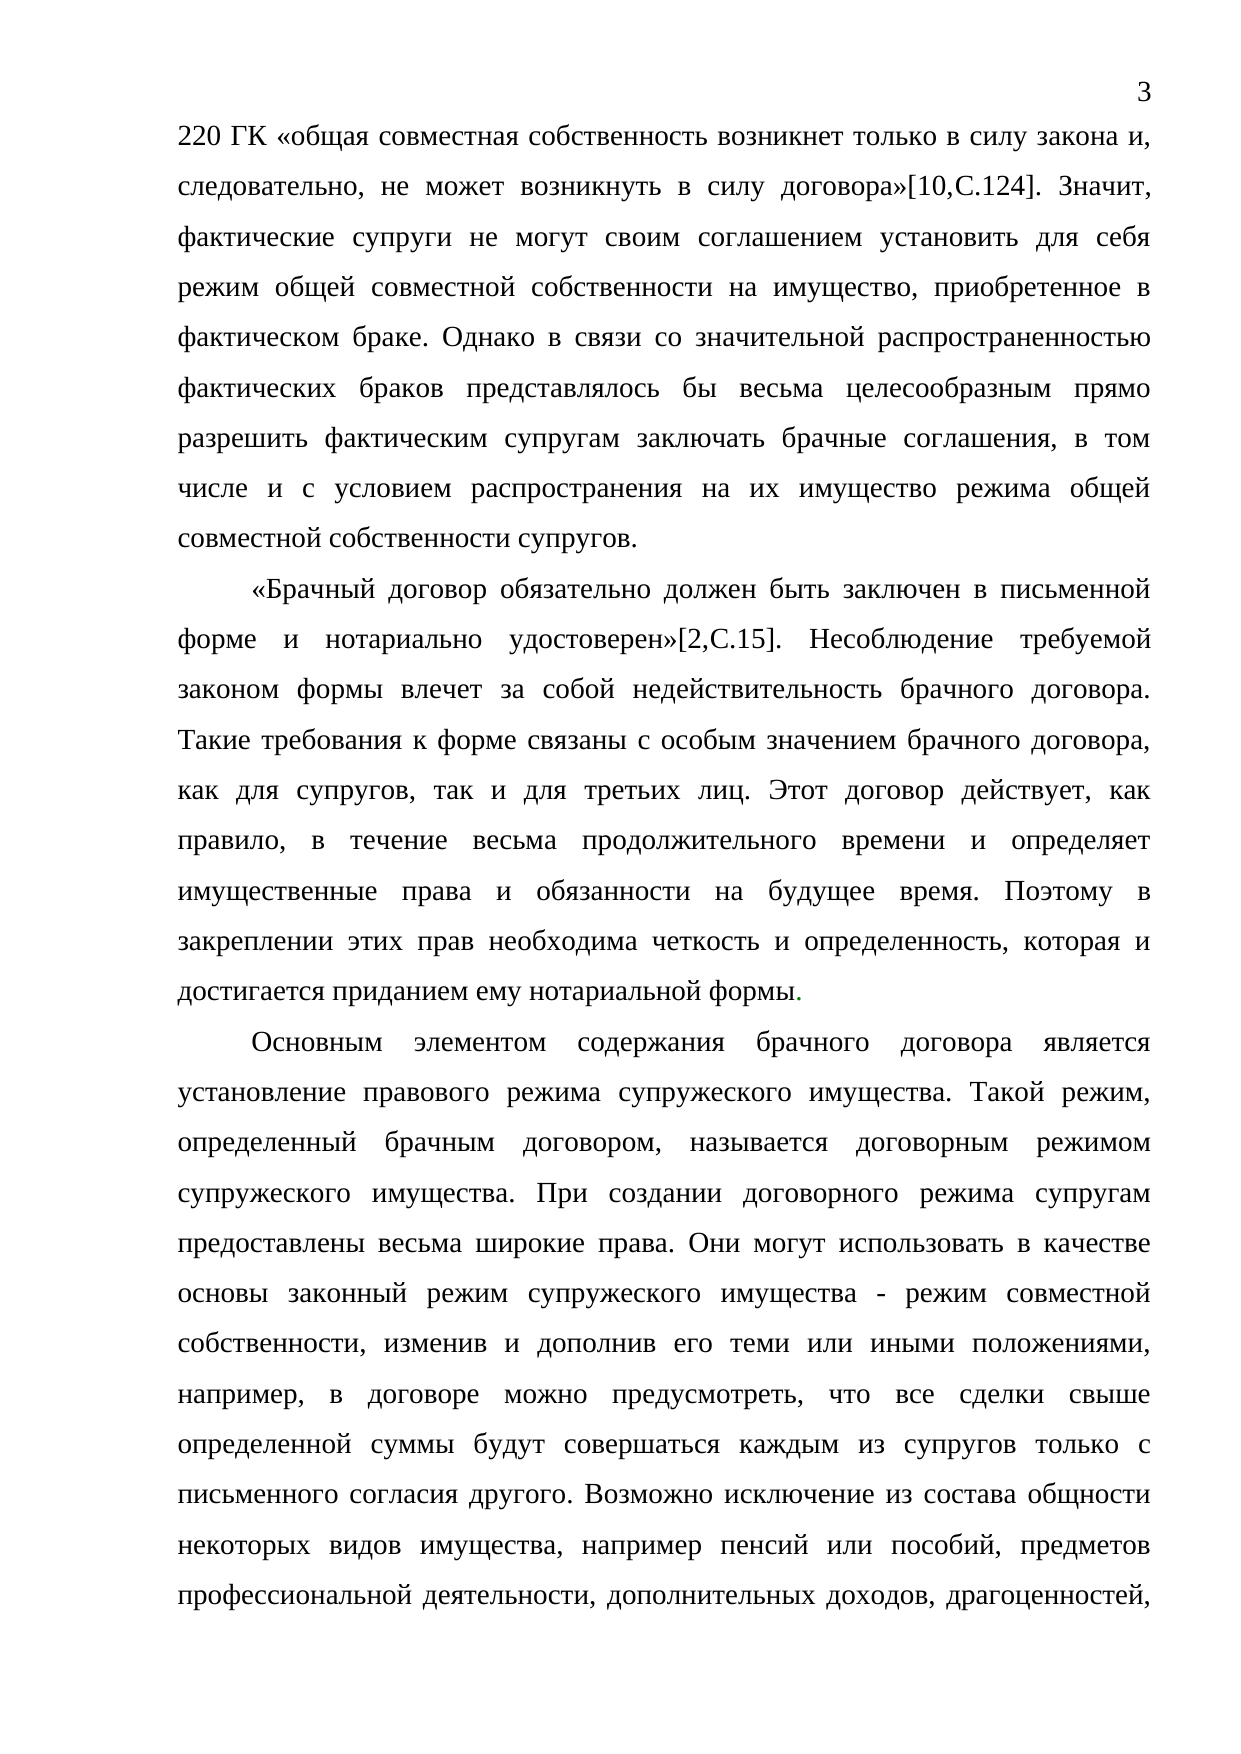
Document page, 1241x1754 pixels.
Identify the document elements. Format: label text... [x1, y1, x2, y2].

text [177, 118, 1152, 554]
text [177, 1024, 1152, 1611]
text «Брачный договор обязательно должен быть заключен в письменной форме и нотариально удостоверен»[2,C.15]. Несоблюдение требуемой законом формы влечет за собой недействительность брачного договора. Такие требования к форме связаны с особым значением брачного договора, как для супругов, так и для третьих лиц. Этот договор действует, как правило, в течение весьма продолжительного времени и определяет имущественные права и обязанности на будущее время. Поэтому в закреплении этих прав необходима четкость и определенность, которая и достигается приданием ему нотариальной формы. [177, 571, 1152, 1007]
